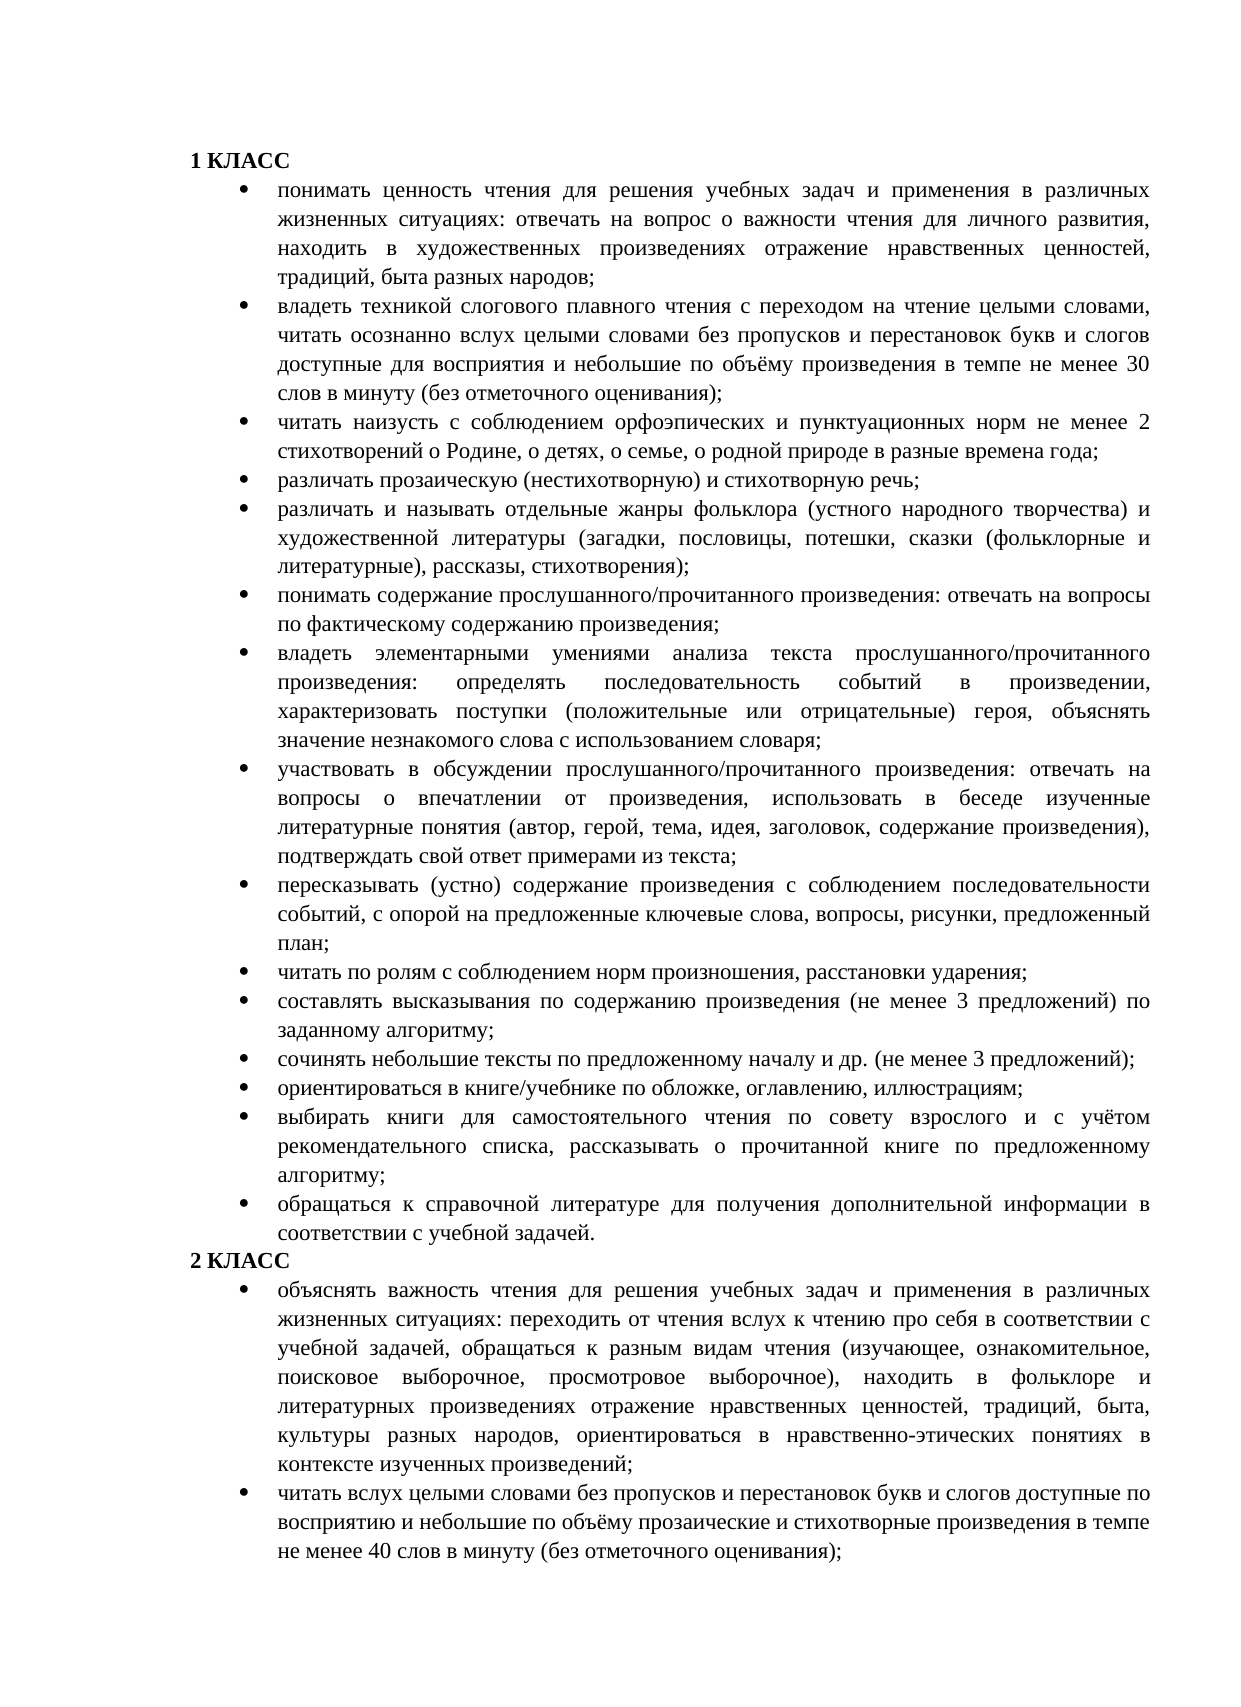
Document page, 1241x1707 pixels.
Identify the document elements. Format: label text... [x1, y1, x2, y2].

list пересказывать (устно) содержание произведения с соблюдением последовательности событий, с опорой на предложенные ключевые слова, вопросы, рисунки, предложенный план; [240, 871, 1152, 955]
list составлять высказывания по содержанию произведения (не менее 3 предложений) по заданному алгоритму; [240, 987, 1152, 1042]
list читать по ролям с соблюдением норм произношения, расстановки ударения; [240, 958, 1152, 984]
list читать наизусть с соблюдением орфоэпических и пунктуационных норм не менее 2 стихотворений о Родине, о детях, о семье, о родной природе в разные времена года; [240, 408, 1152, 463]
list читать вслух целыми словами без пропусков и перестановок букв и слогов доступные по восприятию и небольшие по объёму прозаические и стихотворные произведения в темпе не менее 40 слов в минуту (без отметочного оценивания); [240, 1479, 1152, 1563]
list выбирать книги для самостоятельного чтения по совету взрослого и с учётом рекомендательного списка, рассказывать о прочитанной книге по предложенному алгоритму; [240, 1103, 1152, 1187]
list понимать ценность чтения для решения учебных задач и применения в различных жизненных ситуациях: отвечать на вопрос о важности чтения для личного развития, находить в художественных произведениях отражение нравственных ценностей, традиций, быта разных народов; [240, 176, 1152, 289]
list различать и называть отдельные жанры фольклора (устного народного творчества) и художественной литературы (загадки, пословицы, потешки, сказки (фольклорные и литературные), рассказы, стихотворения); [240, 494, 1152, 579]
list ориентироваться в книге/учебнике по обложке, оглавлению, иллюстрациям; [240, 1074, 1152, 1100]
list обращаться к справочной литературе для получения дополнительной информации в соответствии с учебной задачей. [240, 1189, 1152, 1245]
text 2 КЛАСС [190, 1247, 1152, 1274]
list владеть техникой слогового плавного чтения с переходом на чтение целыми словами, читать осознанно вслух целыми словами без пропусков и перестановок букв и слогов доступные для восприятия и небольшие по объёму произведения в темпе не менее 30 слов в минуту (без отметочного оценивания); [240, 292, 1152, 405]
list участвовать в обсуждении прослушанного/прочитанного произведения: отвечать на вопросы о впечатлении от произведения, использовать в беседе изученные литературные понятия (автор, герой, тема, идея, заголовок, содержание произведения), подтверждать свой ответ примерами из текста; [240, 755, 1152, 868]
list понимать содержание прослушанного/прочитанного произведения: отвечать на вопросы по фактическому содержанию произведения; [240, 581, 1152, 637]
text 1 КЛАСС [190, 147, 1152, 173]
list сочинять небольшие тексты по предложенному началу и др. (не менее 3 предложений); [240, 1045, 1152, 1071]
list различать прозаическую (нестихотворную) и стихотворную речь; [240, 466, 1152, 492]
list объяснять важность чтения для решения учебных задач и применения в различных жизненных ситуациях: переходить от чтения вслух к чтению про себя в соответствии с учебной задачей, обращаться к разным видам чтения (изучающее, ознакомительное, поисковое выборочное, просмотровое выборочное), находить в фольклоре и литературных произведениях отражение нравственных ценностей, традиций, быта, культуры разных народов, ориентироваться в нравственно-этических понятиях в контексте изученных произведений; [240, 1276, 1152, 1477]
list владеть элементарными умениями анализа текста прослушанного/прочитанного произведения: определять последовательность событий в произведении, характеризовать поступки (положительные или отрицательные) героя, объяснять значение незнакомого слова с использованием словаря; [240, 639, 1152, 753]
